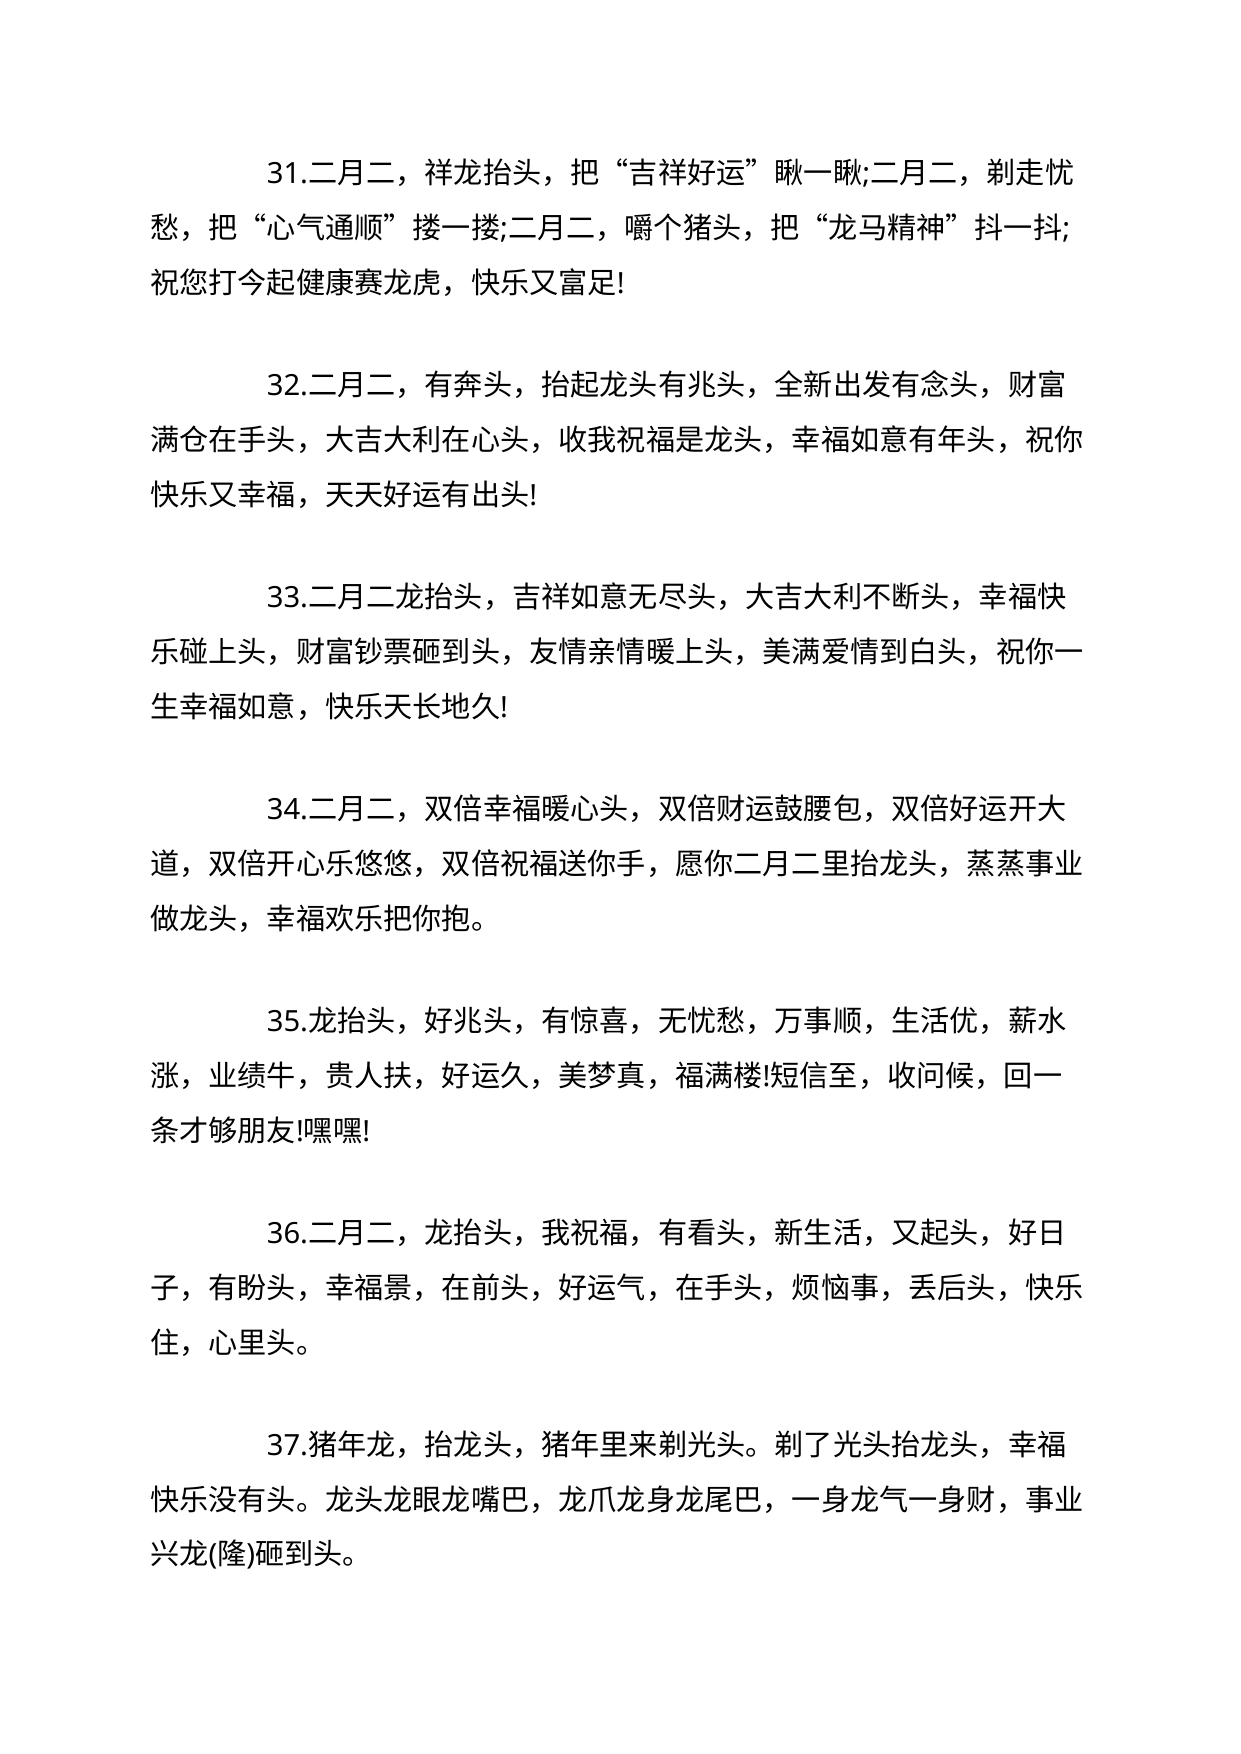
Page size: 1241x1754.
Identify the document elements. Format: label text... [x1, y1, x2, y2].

text 32.二月二，有奔头，抬起龙头有兆头，全新出发有念头，财富满仓在手头，大吉大利在心头，收我祝福是龙头，幸福如意有年头，祝你快乐又幸福，天天好运有出头! [150, 362, 1090, 514]
text 36.二月二，龙抬头，我祝福，有看头，新生活，又起头，好日子，有盼头，幸福景，在前头，好运气，在手头，烦恼事，丢后头，快乐住，心里头。 [150, 1209, 1090, 1362]
text 35.龙抬头，好兆头，有惊喜，无忧愁，万事顺，生活优，薪水涨，业绩牛，贵人扶，好运久，美梦真，福满楼!短信至，收问候，回一条才够朋友!嘿嘿! [150, 997, 1090, 1150]
text 37.猪年龙，抬龙头，猪年里来剃光头。剃了光头抬龙头，幸福快乐没有头。龙头龙眼龙嘴巴，龙爪龙身龙尾巴，一身龙气一身财，事业兴龙(隆)砸到头。 [150, 1421, 1090, 1573]
text 34.二月二，双倍幸福暖心头，双倍财运鼓腰包，双倍好运开大道，双倍开心乐悠悠，双倍祝福送你手，愿你二月二里抬龙头，蒸蒸事业做龙头，幸福欢乐把你抱。 [150, 786, 1090, 938]
text 31.二月二，祥龙抬头，把“吉祥好运”瞅一瞅;二月二，剃走忧愁，把“心气通顺”搂一搂;二月二，嚼个猪头，把“龙马精神”抖一抖;祝您打今起健康赛龙虎，快乐又富足! [150, 150, 1090, 302]
text 33.二月二龙抬头，吉祥如意无尽头，大吉大利不断头，幸福快乐碰上头，财富钞票砸到头，友情亲情暖上头，美满爱情到白头，祝你一生幸福如意，快乐天长地久! [150, 574, 1090, 726]
